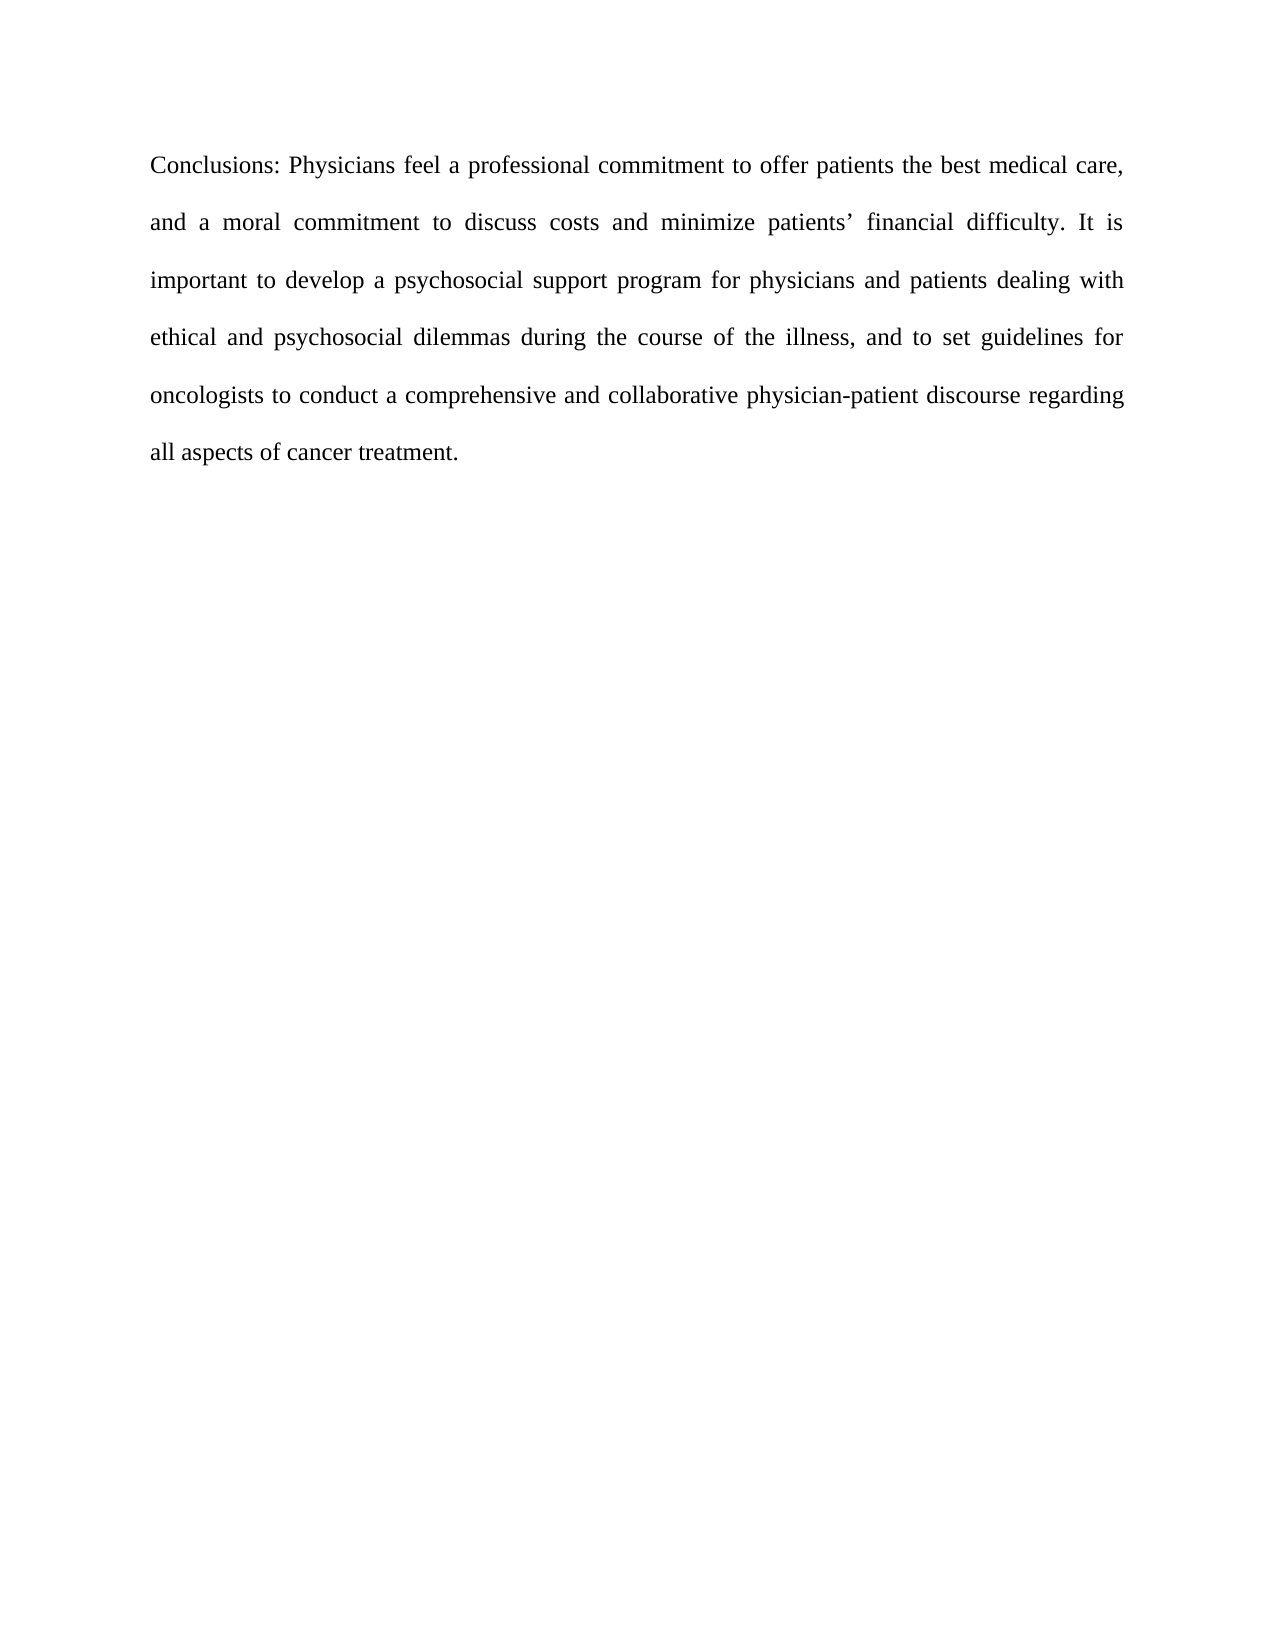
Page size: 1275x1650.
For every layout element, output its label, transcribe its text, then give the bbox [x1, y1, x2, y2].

text Conclusions: Physicians feel a professional commitment to offer patients the best medical care, and a moral commitment to discuss costs and minimize patients’ financial difficulty. It is important to develop a psychosocial support program for physicians and patients dealing with ethical and psychosocial dilemmas during the course of the illness, and to set guidelines for oncologists to conduct a comprehensive and collaborative physician-patient discourse regarding all aspects of cancer treatment. [150, 150, 1125, 466]
